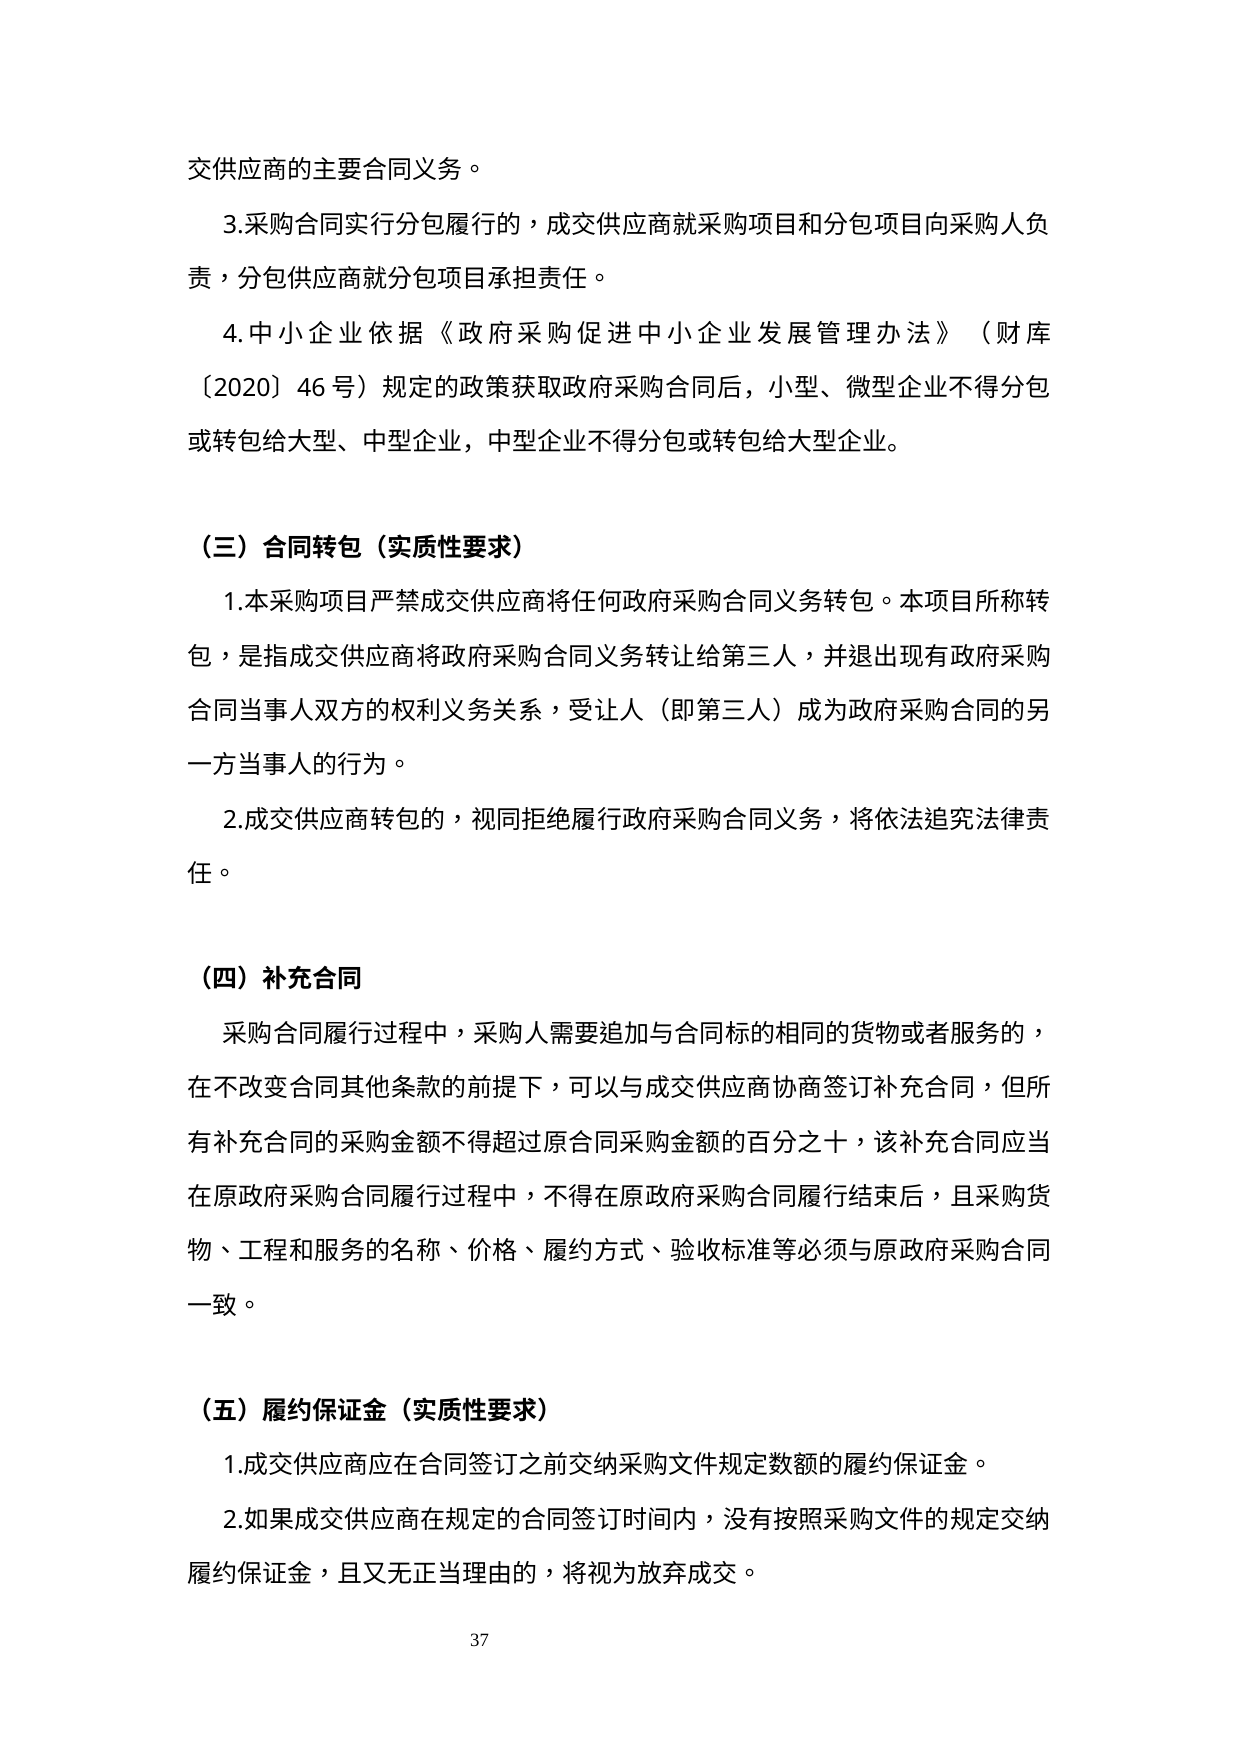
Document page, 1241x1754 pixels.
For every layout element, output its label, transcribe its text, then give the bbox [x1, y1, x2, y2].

text （四）补充合同 [187, 959, 1053, 995]
text （五）履约保证金（实质性要求） [187, 1391, 1053, 1427]
text 4.中小企业依据《政府采购促进中小企业发展管理办法》（财库〔2020〕46号）规定的政策获取政府采购合同后，小型、微型企业不得分包或转包给大型、中型企业，中型企业不得分包或转包给大型企业。 [187, 313, 1053, 458]
text 1.本采购项目严禁成交供应商将任何政府采购合同义务转包。本项目所称转包，是指成交供应商将政府采购合同义务转让给第三人，并退出现有政府采购合同当事人双方的权利义务关系，受让人（即第三人）成为政府采购合同的另一方当事人的行为。 [187, 582, 1053, 781]
text 2.如果成交供应商在规定的合同签订时间内，没有按照采购文件的规定交纳履约保证金，且又无正当理由的，将视为放弃成交。 [187, 1499, 1053, 1590]
text 2.成交供应商转包的，视同拒绝履行政府采购合同义务，将依法追究法律责任。 [187, 799, 1053, 890]
text 采购合同履行过程中，采购人需要追加与合同标的相同的货物或者服务的，在不改变合同其他条款的前提下，可以与成交供应商协商签订补充合同，但所有补充合同的采购金额不得超过原合同采购金额的百分之十，该补充合同应当在原政府采购合同履行过程中，不得在原政府采购合同履行结束后，且采购货物、工程和服务的名称、价格、履约方式、验收标准等必须与原政府采购合同一致。 [187, 1013, 1053, 1321]
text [187, 150, 1053, 186]
text 3.采购合同实行分包履行的，成交供应商就采购项目和分包项目向采购人负责，分包供应商就分包项目承担责任。 [187, 204, 1053, 295]
text 1.成交供应商应在合同签订之前交纳采购文件规定数额的履约保证金。 [187, 1445, 1053, 1481]
text （三）合同转包（实质性要求） [187, 527, 1053, 563]
